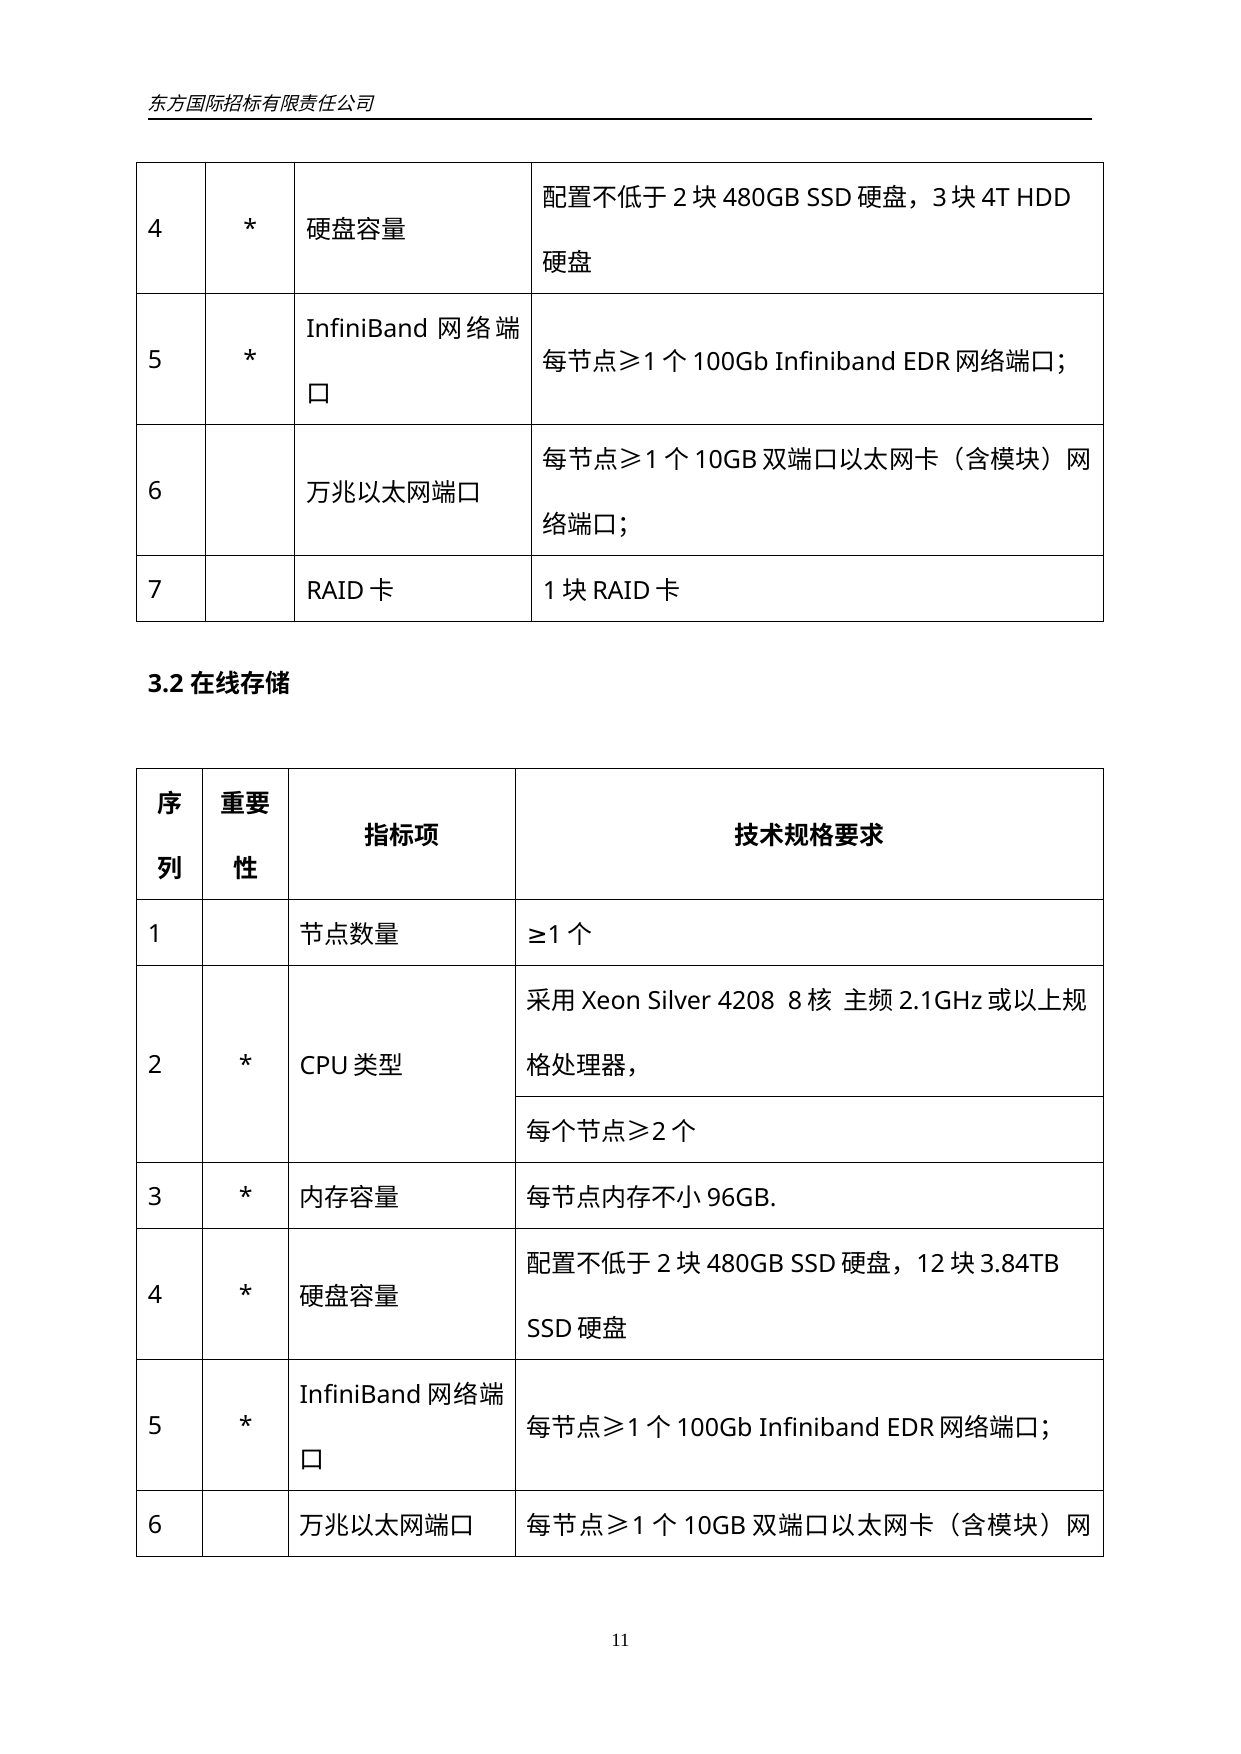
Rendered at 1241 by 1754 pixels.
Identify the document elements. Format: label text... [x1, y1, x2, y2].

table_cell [516, 1491, 1103, 1556]
table_cell 采用Xeon Silver 4208 8核 主频2.1GHz或以上规格处理器， [516, 966, 1103, 1096]
table_cell [206, 556, 294, 621]
table_cell 1块RAID卡 [532, 556, 1103, 621]
table_cell 5 [137, 1360, 202, 1490]
table_cell 3 [137, 1163, 202, 1228]
table_cell 每节点≥1个100Gb Infiniband EDR网络端口； [532, 294, 1103, 424]
table_cell * [206, 163, 294, 293]
table_cell 节点数量 [289, 900, 515, 965]
table_cell ≥1个 [516, 900, 1103, 965]
table_cell 6 [137, 1491, 202, 1556]
table_cell CPU类型 [289, 966, 515, 1162]
subtitle 3.2 在线存储 [148, 649, 1092, 714]
table_header 重要性 [203, 769, 288, 899]
table_cell * [203, 966, 288, 1162]
table_cell 每节点≥1个100Gb Infiniband EDR网络端口； [516, 1360, 1103, 1490]
table_cell InfiniBand网络端口 [295, 294, 531, 424]
table_cell * [203, 1229, 288, 1359]
table_header 技术规格要求 [516, 769, 1103, 899]
table_cell [203, 900, 288, 965]
table_cell 万兆以太网端口 [289, 1491, 515, 1556]
table_cell 硬盘容量 [295, 163, 531, 293]
table_cell * [206, 294, 294, 424]
table_cell 硬盘容量 [289, 1229, 515, 1359]
table_cell 配置不低于2块 480GB SSD硬盘，3块4T HDD硬盘 [532, 163, 1103, 293]
table_cell 内存容量 [289, 1163, 515, 1228]
table_cell 每节点内存不小96GB. [516, 1163, 1103, 1228]
table_cell InfiniBand网络端口 [289, 1360, 515, 1490]
table_cell 配置不低于2块 480GB SSD硬盘，12块3.84TB SSD硬盘 [516, 1229, 1103, 1359]
table_cell 万兆以太网端口 [295, 425, 531, 555]
table_cell RAID卡 [295, 556, 531, 621]
table_cell 5 [137, 294, 205, 424]
table_cell 7 [137, 556, 205, 621]
table_cell [206, 425, 294, 555]
table_header 序列 [137, 769, 202, 899]
table_cell 4 [137, 163, 205, 293]
table_cell 每节点≥1个10GB双端口以太网卡（含模块）网络端口； [532, 425, 1103, 555]
table_cell 4 [137, 1229, 202, 1359]
table_cell 6 [137, 425, 205, 555]
table_header 指标项 [289, 769, 515, 899]
table_cell 每个节点≥2个 [516, 1097, 1103, 1162]
table_cell * [203, 1163, 288, 1228]
table_cell 2 [137, 966, 202, 1162]
table_cell * [203, 1360, 288, 1490]
table_cell 1 [137, 900, 202, 965]
table_cell [203, 1491, 288, 1556]
